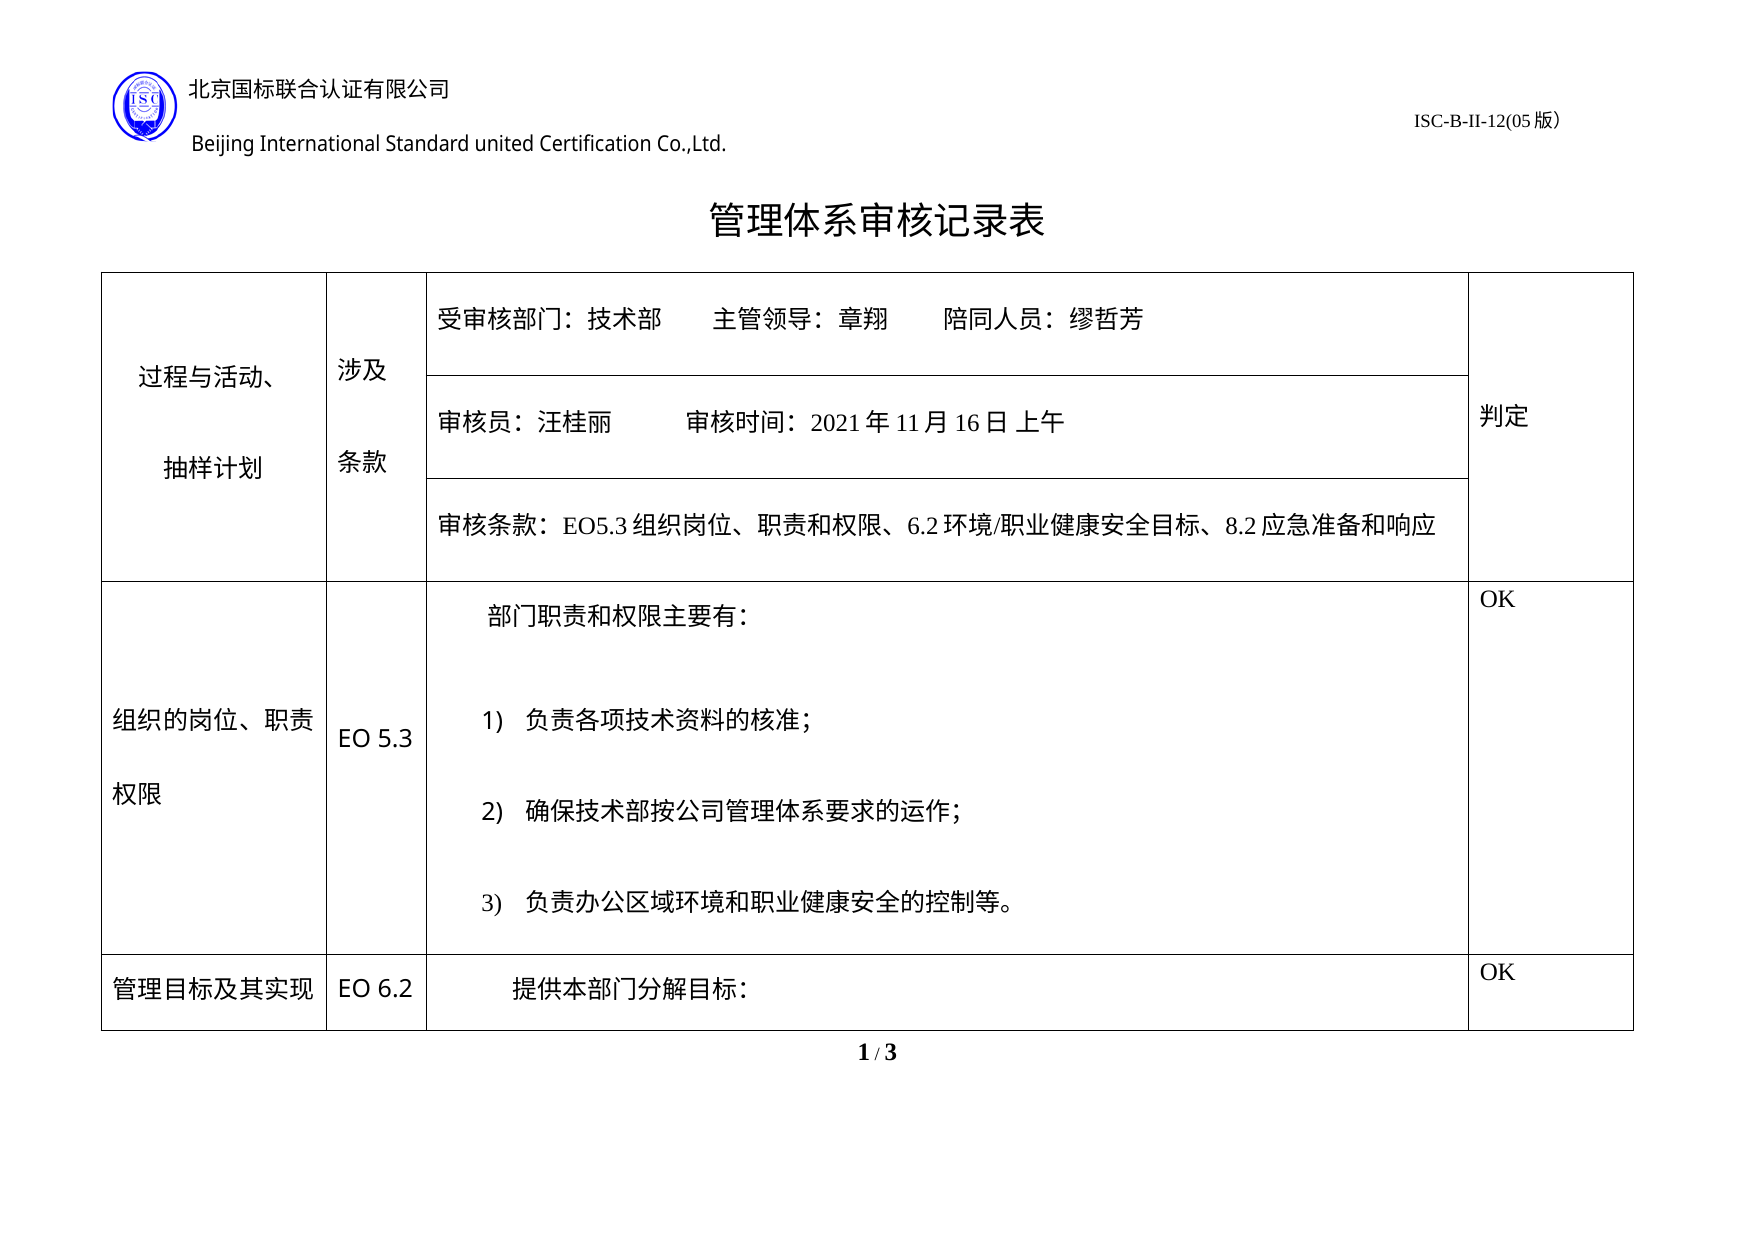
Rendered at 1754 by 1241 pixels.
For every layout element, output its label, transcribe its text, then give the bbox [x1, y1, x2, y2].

table_cell OK [1469, 955, 1633, 1030]
table_cell 审核条款：EO5.3组织岗位、职责和权限、6.2环境/职业健康安全目标、8.2应急准备和响应 [427, 479, 1468, 581]
table_cell EO 6.2 6.2.1 6.2.2 [327, 955, 426, 1030]
table_cell 审核员：汪桂丽 审核时间：2021年11月16日 上午 [427, 376, 1468, 478]
picture [112, 71, 180, 140]
table_header 涉及 条款 [327, 273, 426, 581]
table_cell 组织的岗位、职责权限 [102, 582, 326, 954]
table_header 过程与活动、 抽样计划 [102, 273, 326, 581]
table_cell OK [1469, 582, 1633, 954]
table_cell 部门职责和权限主要有： 负责各项技术资料的核准； 确保技术部按公司管理体系要求的运作； 负责办公区域环境和职业健康安全的控制等。 [427, 582, 1468, 954]
text 管理体系审核记录表 [112, 186, 1641, 251]
table_header 受审核部门：技术部 主管领导：章翔 陪同人员：缪哲芳 [427, 273, 1468, 375]
table_cell EO 5.3 [327, 582, 426, 954]
table_cell 管理目标及其实现的策划 [102, 955, 326, 1030]
table_header 判定 [1469, 273, 1633, 581]
